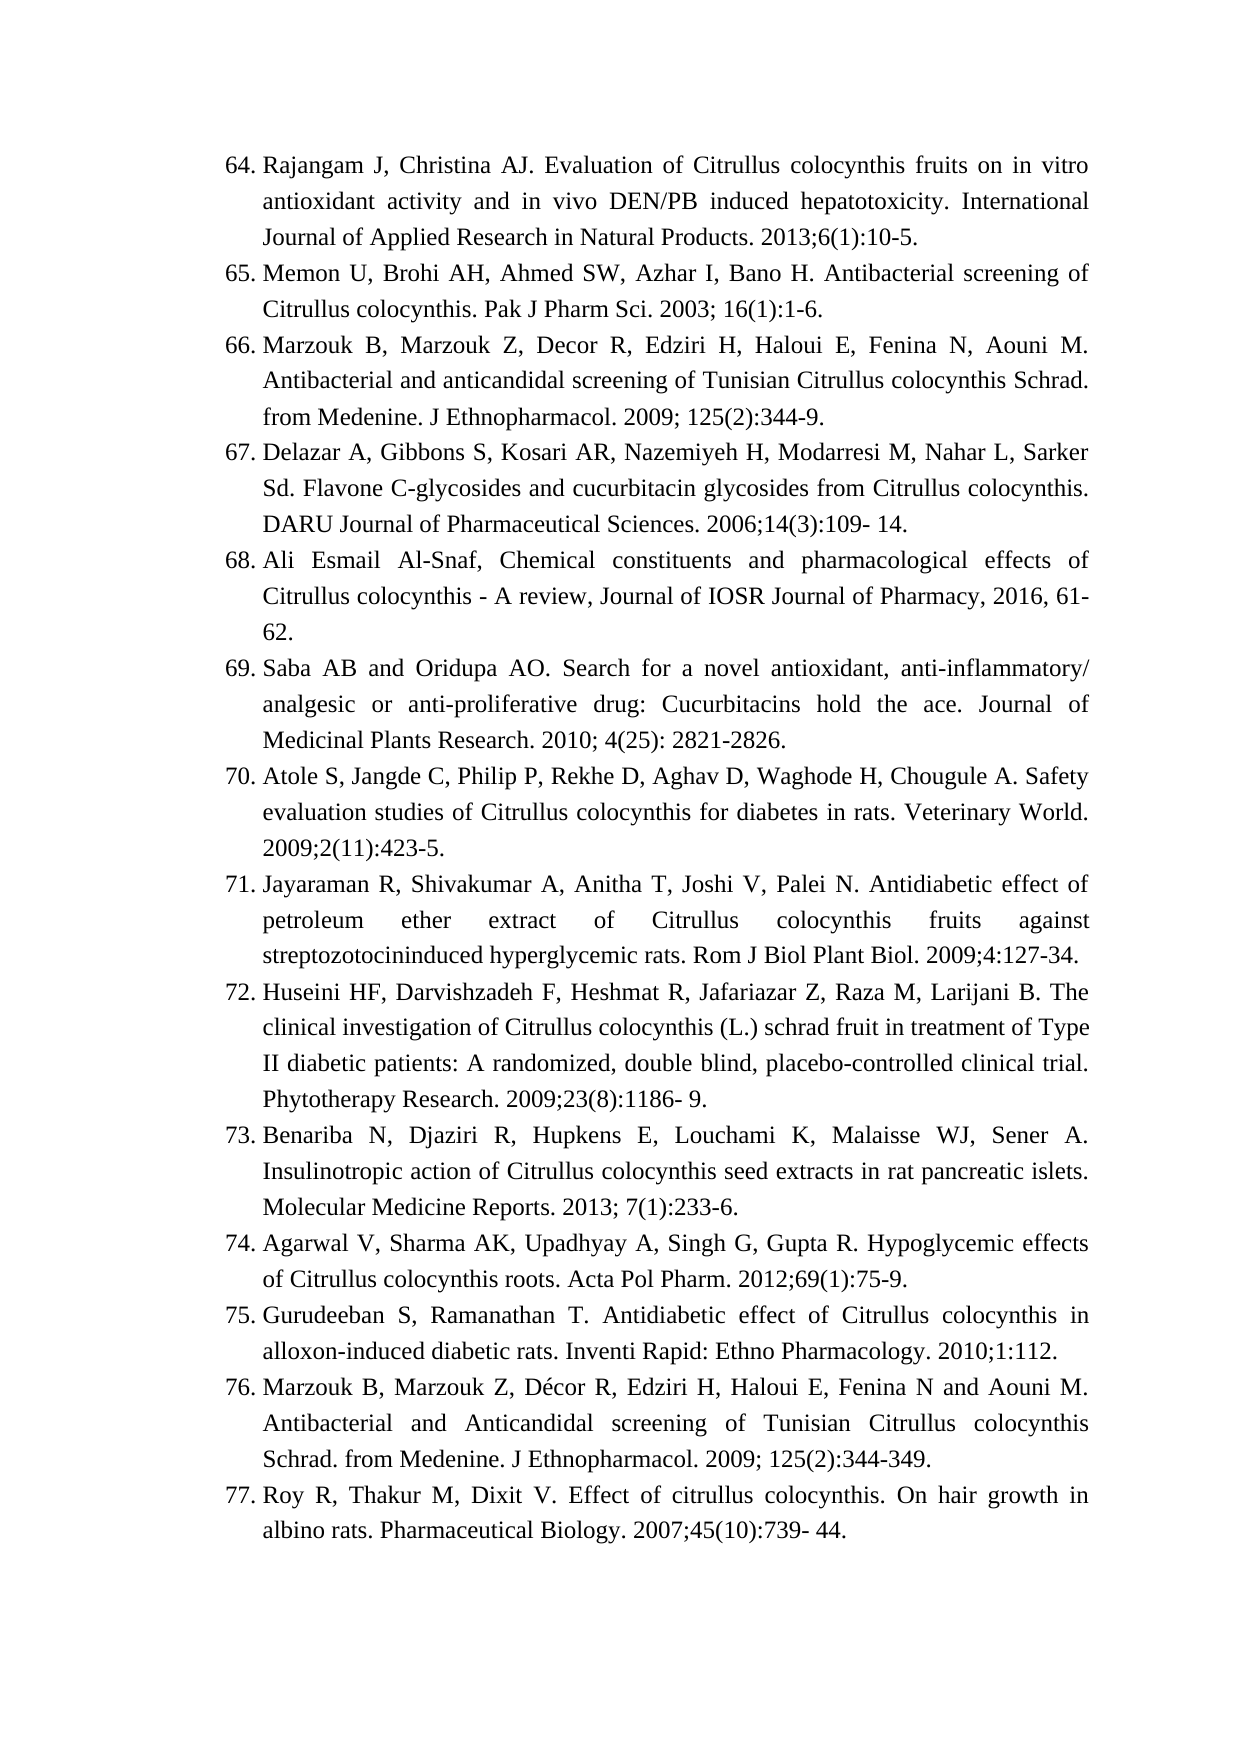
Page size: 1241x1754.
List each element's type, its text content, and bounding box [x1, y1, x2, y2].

list Saba AB and Oridupa AO. Search for a novel antioxidant, anti-inflammatory/ analgesic or anti-proliferative drug: Cucurbitacins hold the ace. Journal of Medicinal Plants Research. 2010; 4(25): 2821-2826. [225, 653, 1090, 754]
list Memon U, Brohi AH, Ahmed SW, Azhar I, Bano H. Antibacterial screening of Citrullus colocynthis. Pak J Pharm Sci. 2003; 16(1):1-6. [225, 258, 1090, 322]
list Agarwal V, Sharma AK, Upadhyay A, Singh G, Gupta R. Hypoglycemic effects of Citrullus colocynthis roots. Acta Pol Pharm. 2012;69(1):75-9. [225, 1228, 1090, 1293]
list Ali Esmail Al-Snaf, Chemical constituents and pharmacological effects of Citrullus colocynthis - A review, Journal of IOSR Journal of Pharmacy, 2016, 61-62. [225, 545, 1090, 646]
list Marzouk B, Marzouk Z, Décor R, Edziri H, Haloui E, Fenina N and Aouni M. Antibacterial and Anticandidal screening of Tunisian Citrullus colocynthis Schrad. from Medenine. J Ethnopharmacol. 2009; 125(2):344-349. [225, 1372, 1090, 1472]
list Delazar A, Gibbons S, Kosari AR, Nazemiyeh H, Modarresi M, Nahar L, Sarker Sd. Flavone C-glycosides and cucurbitacin glycosides from Citrullus colocynthis. DARU Journal of Pharmaceutical Sciences. 2006;14(3):109- 14. [225, 437, 1090, 538]
list Jayaraman R, Shivakumar A, Anitha T, Joshi V, Palei N. Antidiabetic effect of petroleum ether extract of Citrullus colocynthis fruits against streptozotocininduced hyperglycemic rats. Rom J Biol Plant Biol. 2009;4:127-34. [225, 869, 1090, 969]
list Gurudeeban S, Ramanathan T. Antidiabetic effect of Citrullus colocynthis in alloxon-induced diabetic rats. Inventi Rapid: Ethno Pharmacology. 2010;1:112. [225, 1300, 1090, 1365]
list Marzouk B, Marzouk Z, Decor R, Edziri H, Haloui E, Fenina N, Aouni M. Antibacterial and anticandidal screening of Tunisian Citrullus colocynthis Schrad. from Medenine. J Ethnopharmacol. 2009; 125(2):344-9. [225, 330, 1090, 430]
list Roy R, Thakur M, Dixit V. Effect of citrullus colocynthis. On hair growth in albino rats. Pharmaceutical Biology. 2007;45(10):739- 44. [225, 1480, 1090, 1544]
list Benariba N, Djaziri R, Hupkens E, Louchami K, Malaisse WJ, Sener A. Insulinotropic action of Citrullus colocynthis seed extracts in rat pancreatic islets. Molecular Medicine Reports. 2013; 7(1):233-6. [225, 1120, 1090, 1221]
list Huseini HF, Darvishzadeh F, Heshmat R, Jafariazar Z, Raza M, Larijani B. The clinical investigation of Citrullus colocynthis (L.) schrad fruit in treatment of Type II diabetic patients: A randomized, double blind, placebo‐controlled clinical trial. Phytotherapy Research. 2009;23(8):1186- 9. [225, 977, 1090, 1113]
list Rajangam J, Christina AJ. Evaluation of Citrullus colocynthis fruits on in vitro antioxidant activity and in vivo DEN/PB induced hepatotoxicity. International Journal of Applied Research in Natural Products. 2013;6(1):10-5. [225, 150, 1090, 251]
list Atole S, Jangde C, Philip P, Rekhe D, Aghav D, Waghode H, Chougule A. Safety evaluation studies of Citrullus colocynthis for diabetes in rats. Veterinary World. 2009;2(11):423-5. [225, 761, 1090, 862]
